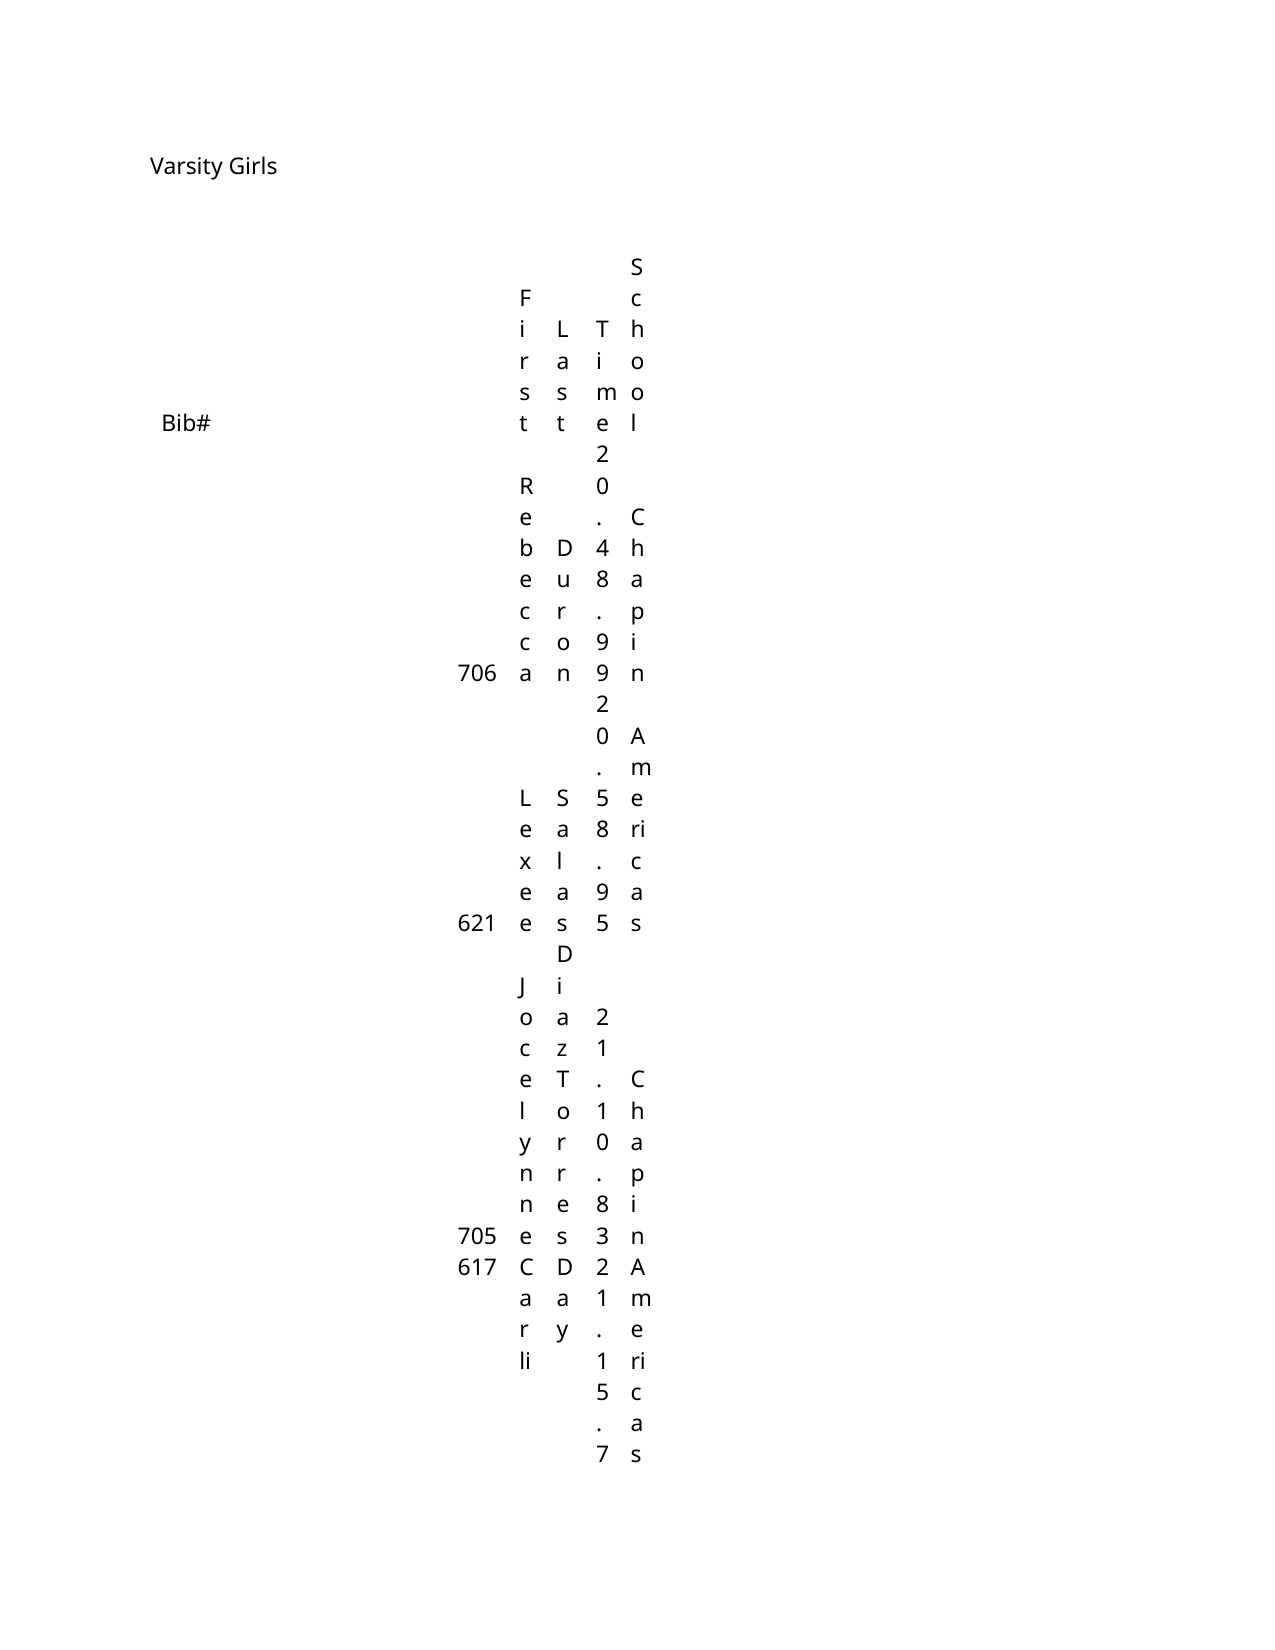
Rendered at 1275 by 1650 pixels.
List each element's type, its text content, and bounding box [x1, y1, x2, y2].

table_cell 20.48.99 [585, 438, 619, 688]
table_cell 21.15.77 [585, 1251, 619, 1469]
table_cell Salas [545, 688, 584, 938]
table_cell Rebecca [508, 438, 545, 688]
table_cell Lexee [508, 688, 545, 938]
table_cell Carli [508, 1251, 545, 1469]
table_header Last [545, 251, 584, 438]
table_header Time [585, 251, 619, 438]
table_cell Chapin [619, 938, 660, 1251]
table_cell Duron [545, 438, 584, 688]
table_header School [619, 251, 660, 438]
table_cell 20.58.95 [585, 688, 619, 938]
table_cell 705 [150, 938, 508, 1251]
table_cell 706 [150, 438, 508, 688]
text Varsity Girls [150, 150, 1125, 181]
table_header Bib# [150, 251, 508, 438]
table_cell Jocelynne [508, 938, 545, 1251]
table_cell Day [545, 1251, 584, 1469]
table_cell Americas [619, 688, 660, 938]
table_cell 21.10.83 [585, 938, 619, 1251]
table_cell DiazTorres [545, 938, 584, 1251]
table_header First [508, 251, 545, 438]
table_cell Chapin [619, 438, 660, 688]
table_cell 621 [150, 688, 508, 938]
table_cell 617 [150, 1251, 508, 1469]
table_cell Americas [619, 1251, 660, 1469]
